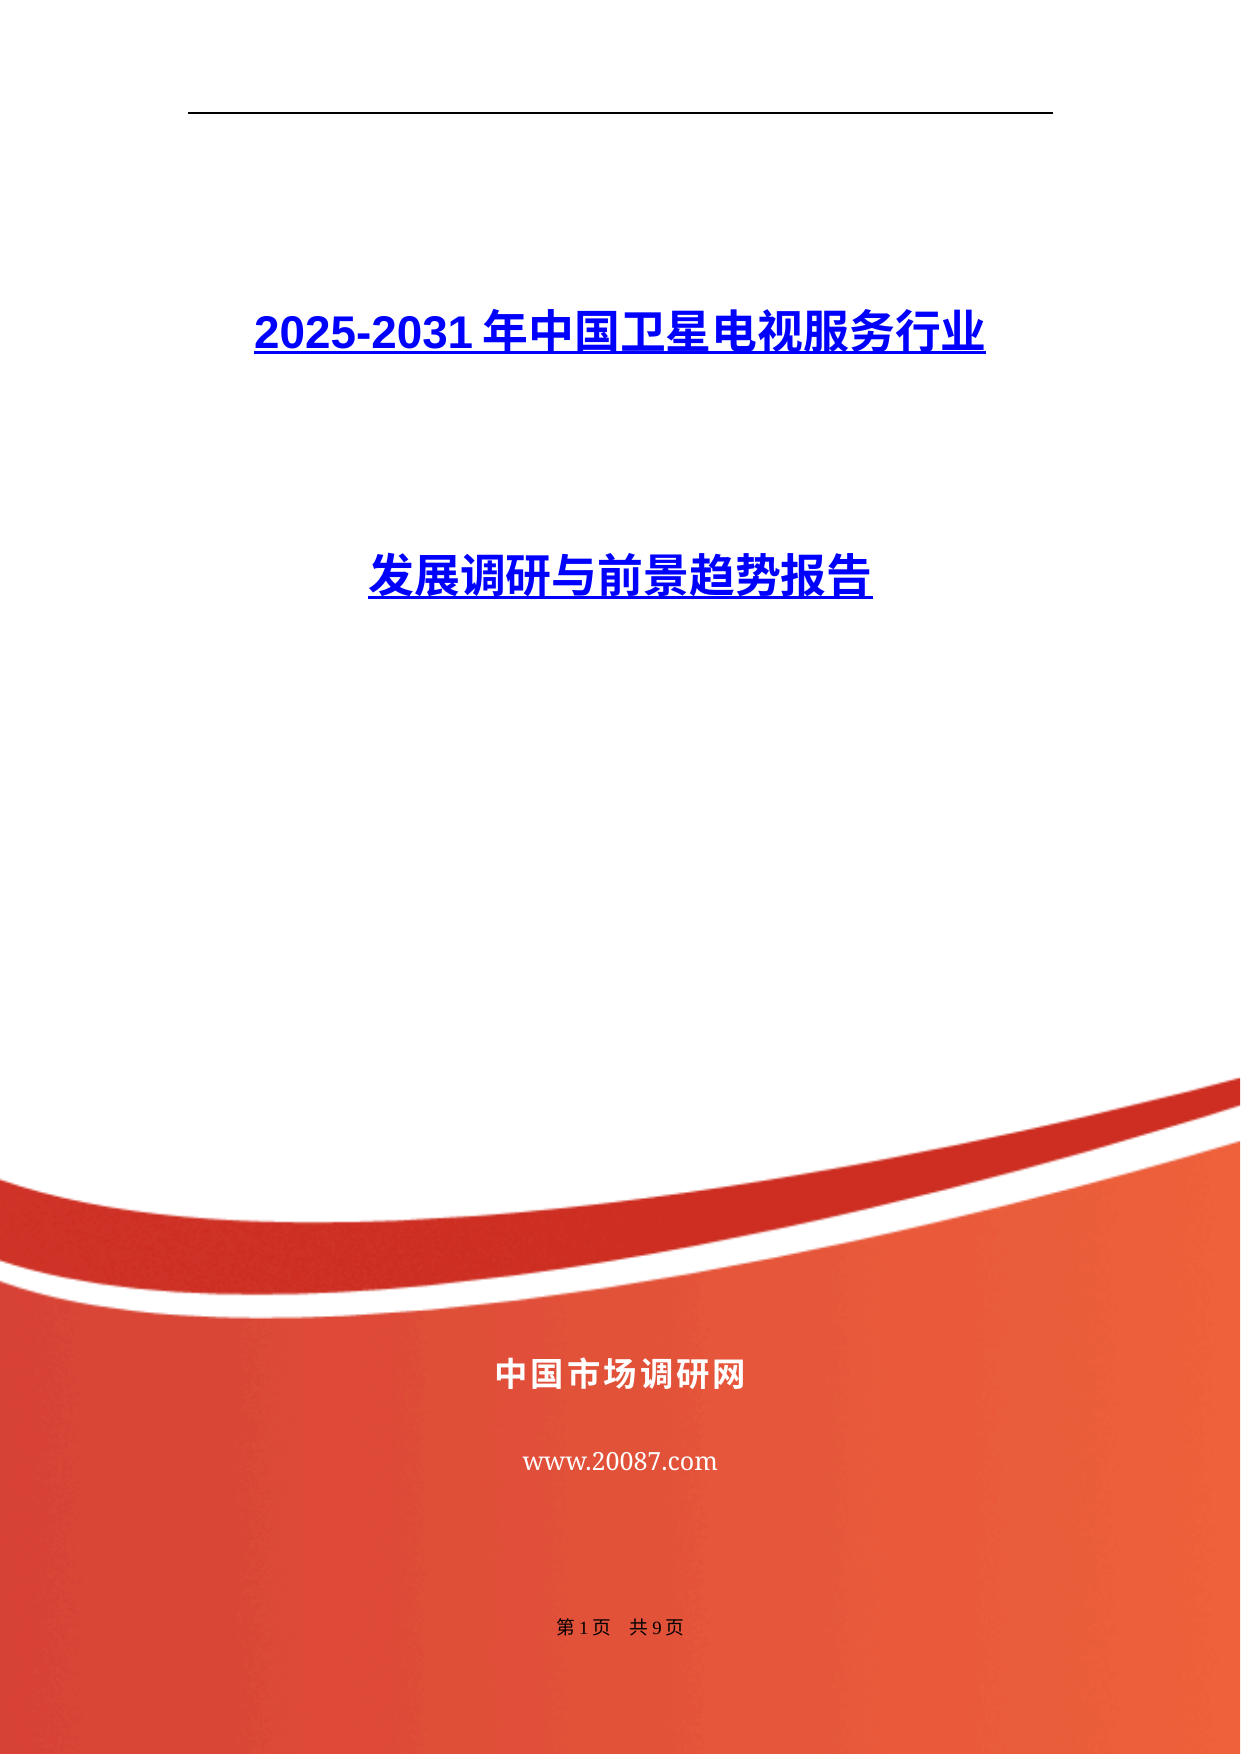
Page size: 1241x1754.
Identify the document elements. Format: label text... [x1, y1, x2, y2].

text www.20087.com [187, 1428, 1053, 1493]
table_header 2025-2031年中国卫星电视服务行业发展调研与前景趋势报告 [188, 207, 1053, 773]
picture [0, 1006, 1241, 1754]
subtitle 中国市场调研网 [187, 1339, 1053, 1404]
